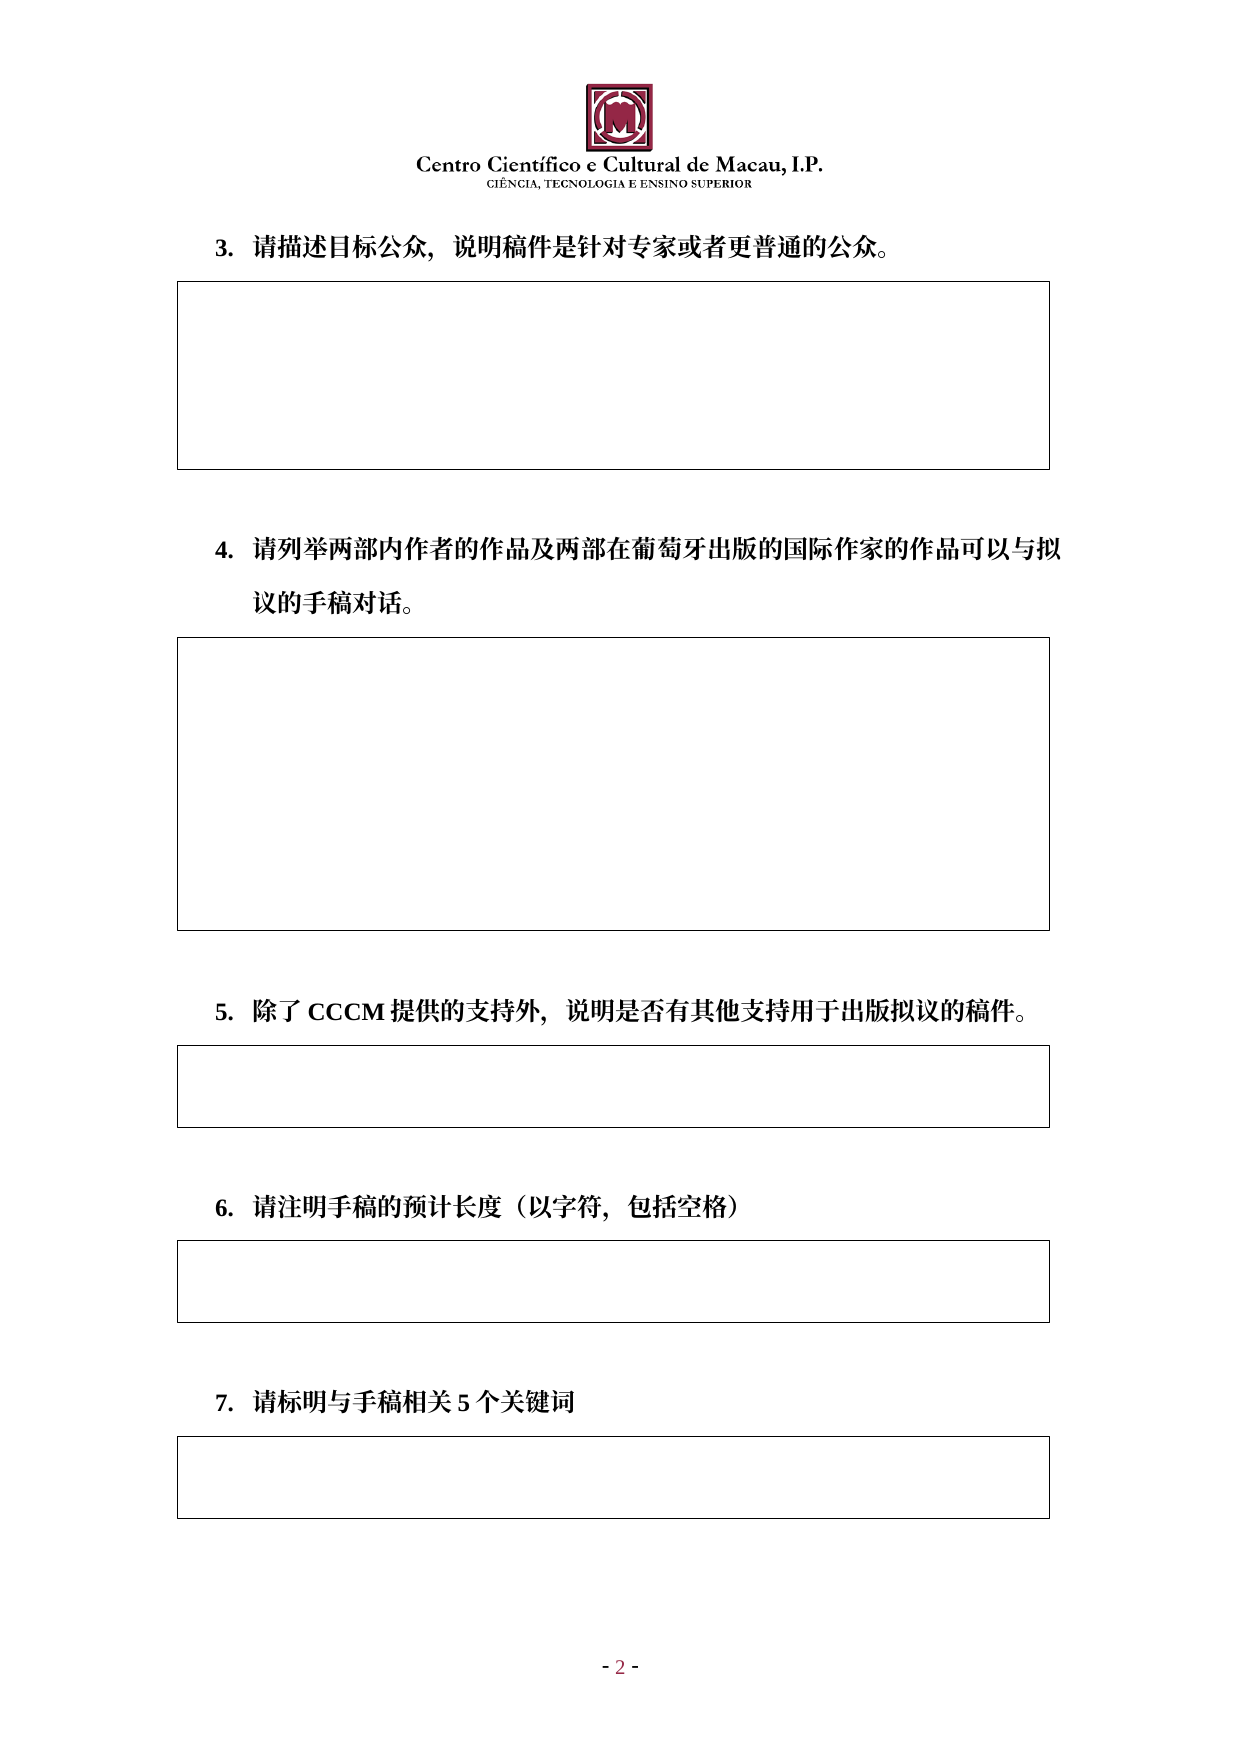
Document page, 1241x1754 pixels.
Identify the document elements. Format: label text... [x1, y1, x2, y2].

list 请标明与手稿相关5个关键词 [215, 1383, 1063, 1419]
list 请列举两部内作者的作品及两部在葡萄牙出版的国际作家的作品可以与拟议的手稿对话。 [215, 529, 1063, 619]
list 请描述目标公众，说明稿件是针对专家或者更普通的公众。 [215, 227, 1063, 263]
picture [402, 73, 838, 199]
list 请注明手稿的预计长度（以字符，包括空格） [215, 1187, 1063, 1223]
list 除了CCCM提供的支持外，说明是否有其他支持用于出版拟议的稿件。 [215, 991, 1063, 1027]
